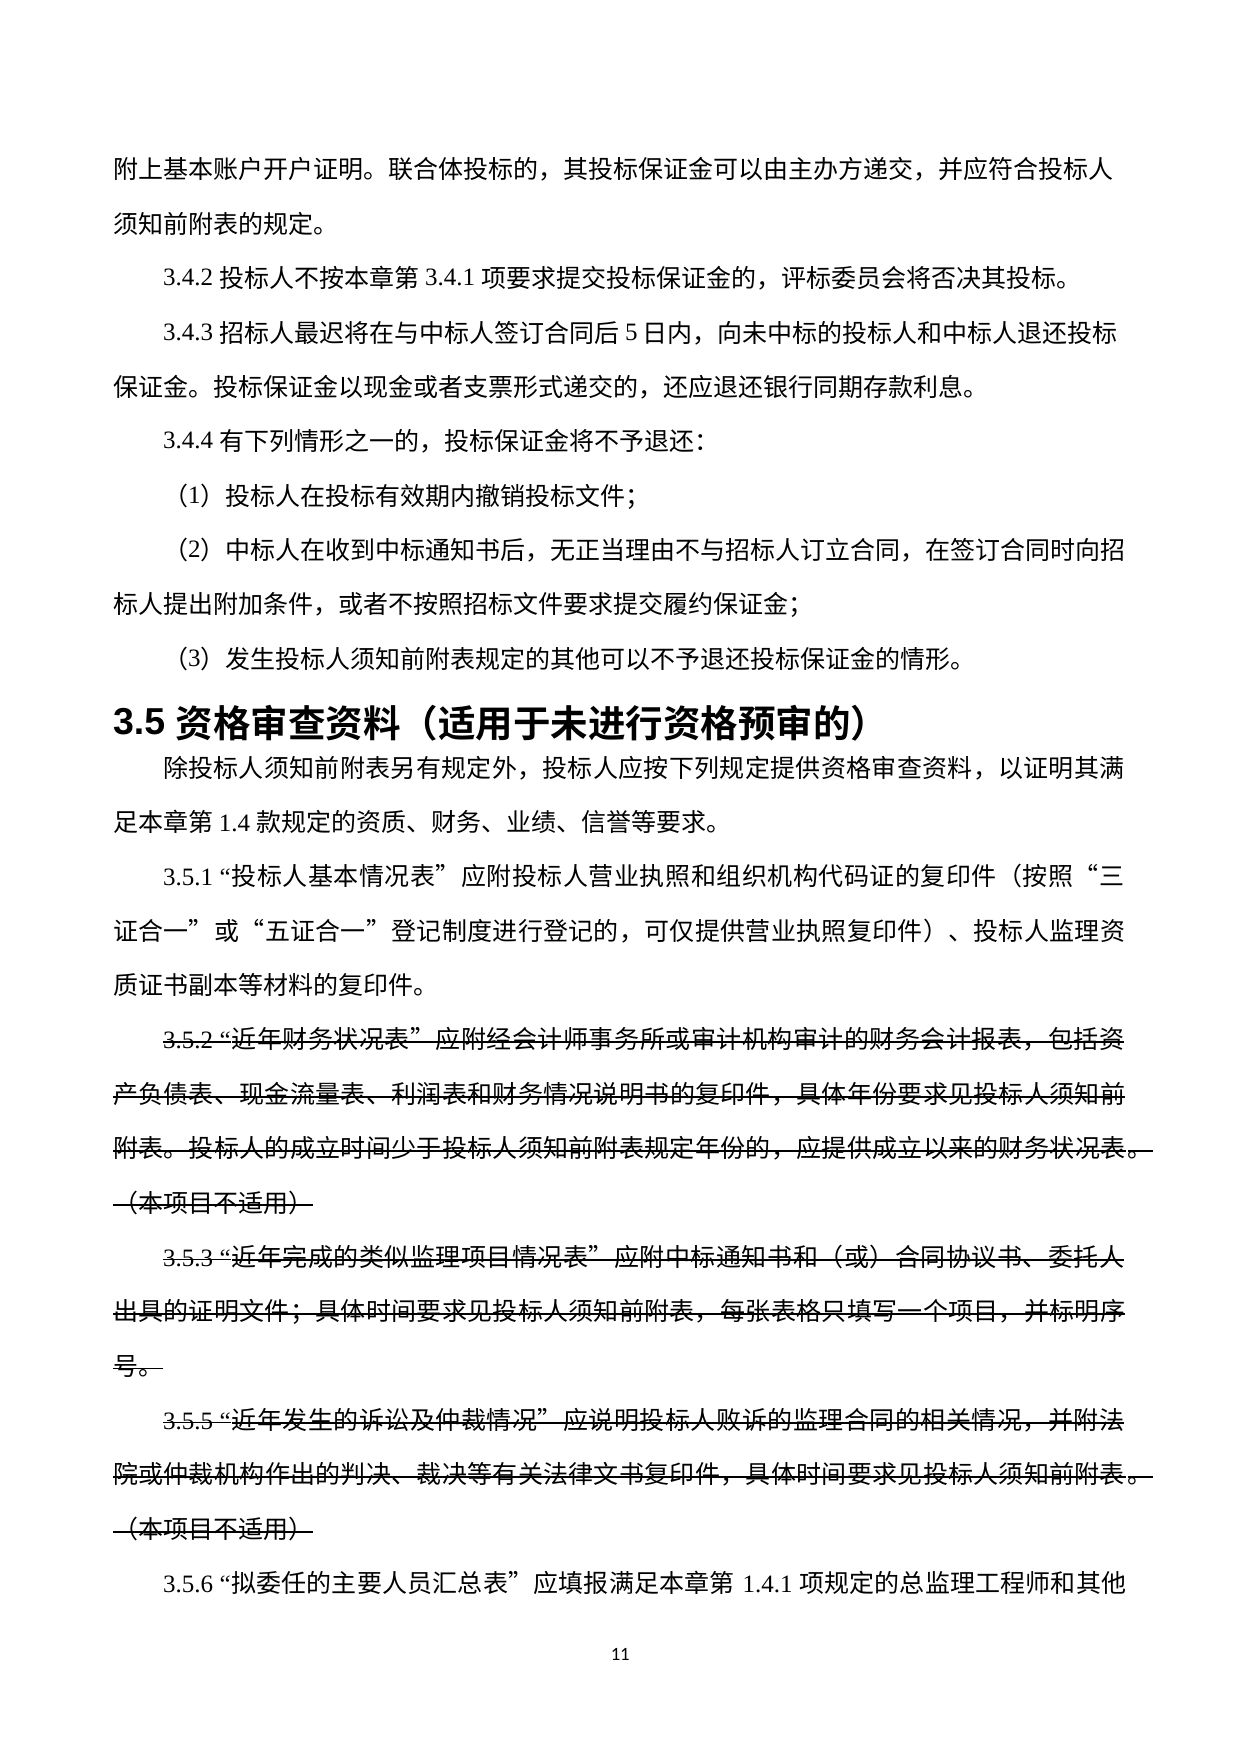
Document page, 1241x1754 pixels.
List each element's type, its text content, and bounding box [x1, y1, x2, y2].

text 3.5.5 “近年发生的诉讼及仲裁情况”应说明投标人败诉的监理合同的相关情况，并附法院或仲裁机构作出的判决、裁决等有关法律文书复印件，具体时间要求见投标人须知前附表。（本项目不适用） [113, 1401, 1127, 1546]
subtitle （1）投标人在投标有效期内撤销投标文件； [113, 476, 1127, 512]
subtitle （3）发生投标人须知前附表规定的其他可以不予退还投标保证金的情形。 [113, 639, 1127, 676]
text 除投标人须知前附表另有规定外，投标人应按下列规定提供资格审查资料，以证明其满足本章第 1.4 款规定的资质、财务、业绩、信誉等要求。 [113, 748, 1127, 839]
subtitle 3.5 资格审查资料（适用于未进行资格预审的） [113, 694, 1127, 748]
subtitle 3.4.3 招标人最迟将在与中标人签订合同后 5日内，向未中标的投标人和中标人退还投标保证金。投标保证金以现金或者支票形式递交的，还应退还银行同期存款利息。 [113, 313, 1127, 404]
subtitle （2）中标人在收到中标通知书后，无正当理由不与招标人订立合同，在签订合同时向招标人提出附加条件，或者不按照招标文件要求提交履约保证金； [113, 531, 1127, 621]
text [113, 1564, 1127, 1600]
text 3.5.3 “近年完成的类似监理项目情况表”应附中标通知书和（或）合同协议书、委托人出具的证明文件；具体时间要求见投标人须知前附表，每张表格只填写一个项目，并标明序号。 [113, 1237, 1127, 1382]
subtitle 3.4.2 投标人不按本章第 3.4.1 项要求提交投标保证金的，评标委员会将否决其投标。 [113, 259, 1127, 295]
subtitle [113, 150, 1127, 241]
text 3.5.1 “投标人基本情况表”应附投标人营业执照和组织机构代码证的复印件（按照“三证合一”或“五证合一”登记制度进行登记的，可仅提供营业执照复印件）、投标人监理资质证书副本等材料的复印件。 [113, 857, 1127, 1002]
text 3.5.2 “近年财务状况表”应附经会计师事务所或审计机构审计的财务会计报表，包括资产负债表、现金流量表、利润表和财务情况说明书的复印件，具体年份要求见投标人须知前附表。投标人的成立时间少于投标人须知前附表规定年份的，应提供成立以来的财务状况表。（本项目不适用） [113, 1020, 1127, 1219]
subtitle 3.4.4 有下列情形之一的，投标保证金将不予退还： [113, 422, 1127, 458]
